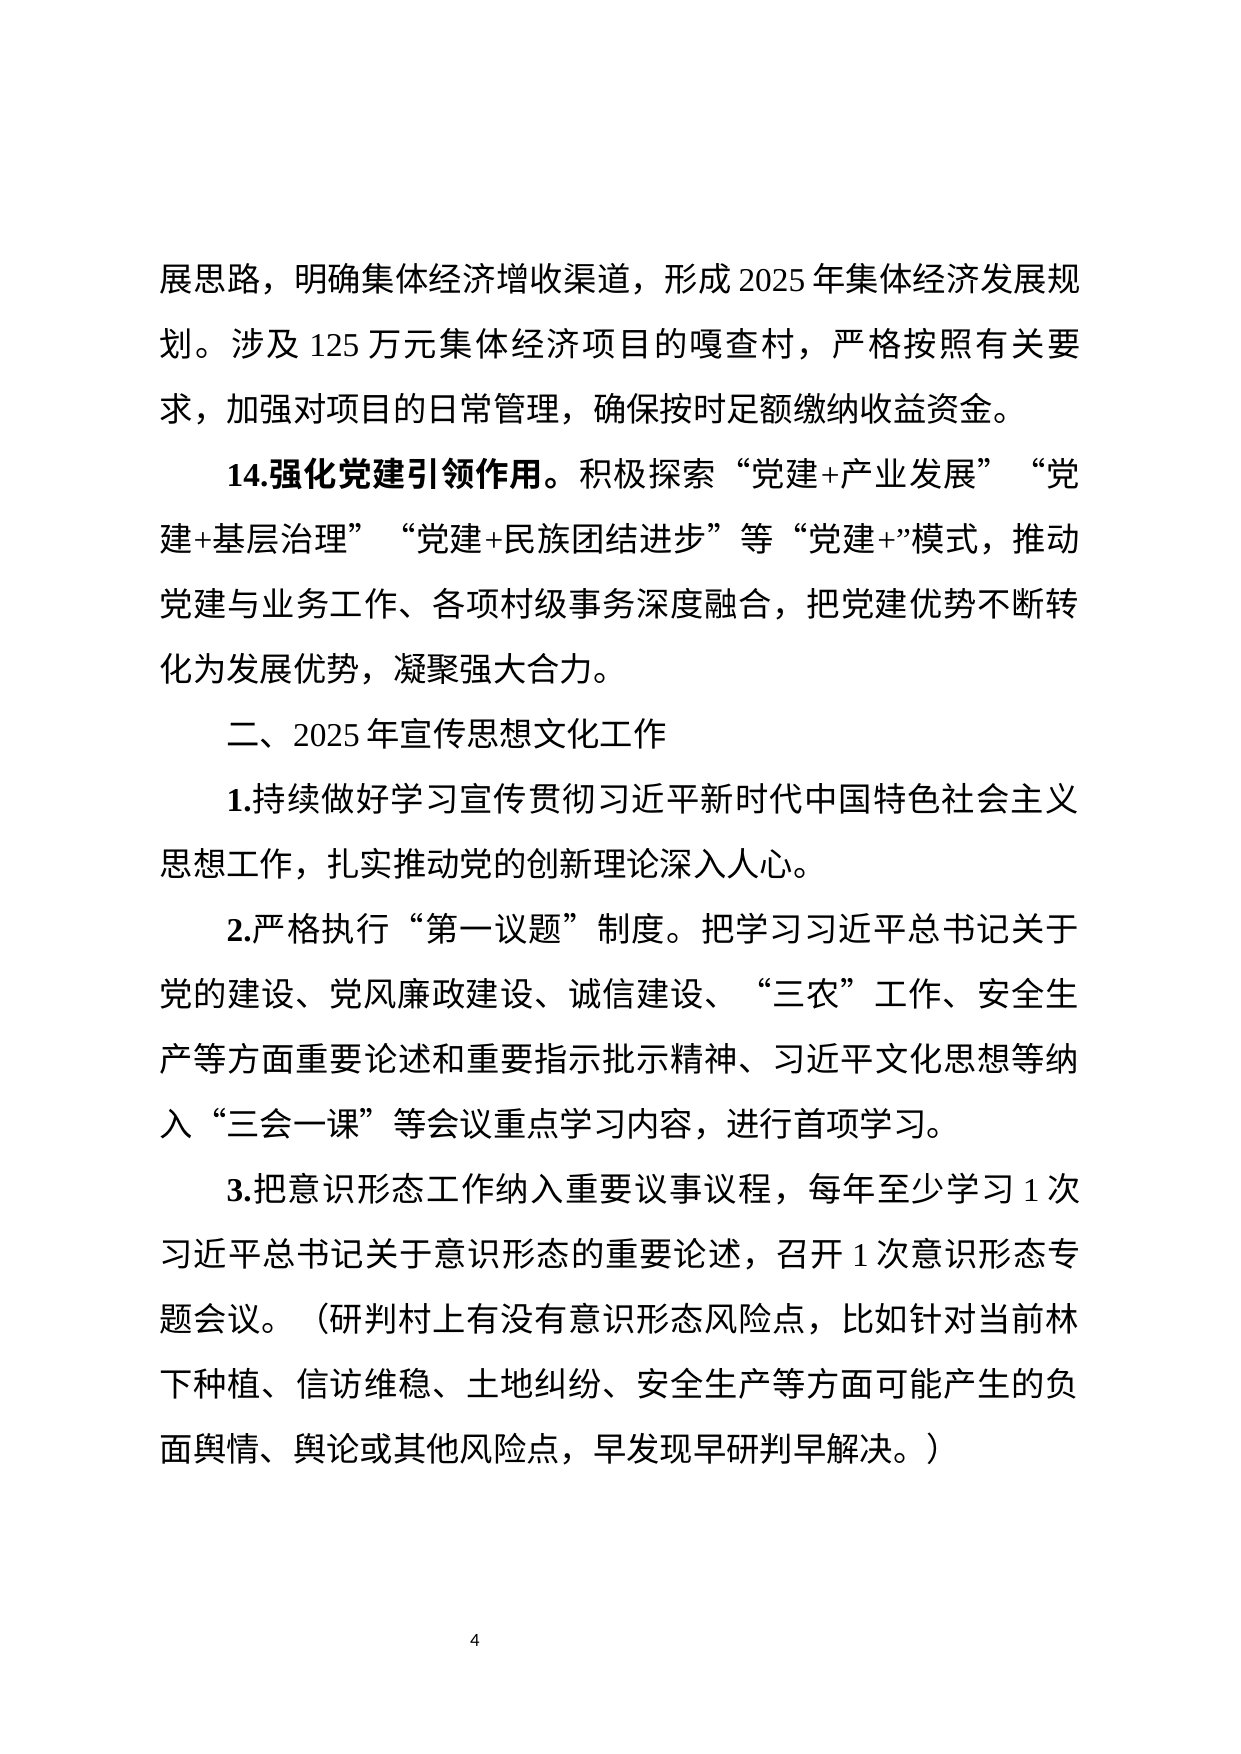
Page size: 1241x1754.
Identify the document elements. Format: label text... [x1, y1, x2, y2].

list 3.把意识形态工作纳入重要议事议程，每年至少学习1次习近平总书记关于意识形态的重要论述，召开1次意识形态专题会议。（研判村上有没有意识形态风险点，比如针对当前林下种植、信访维稳、土地纠纷、安全生产等方面可能产生的负面舆情、舆论或其他风险点，早发现早研判早解决。） [159, 1155, 1081, 1480]
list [159, 245, 1081, 440]
list 二、2025年宣传思想文化工作 [159, 700, 1081, 765]
list 14.强化党建引领作用。积极探索“党建+产业发展”“党建+基层治理”“党建+民族团结进步”等“党建+”模式，推动党建与业务工作、各项村级事务深度融合，把党建优势不断转化为发展优势，凝聚强大合力。 [159, 440, 1081, 700]
list 1.持续做好学习宣传贯彻习近平新时代中国特色社会主义思想工作，扎实推动党的创新理论深入人心。 [159, 765, 1081, 895]
list 2.严格执行“第一议题”制度。把学习习近平总书记关于党的建设、党风廉政建设、诚信建设、“三农”工作、安全生产等方面重要论述和重要指示批示精神、习近平文化思想等纳入“三会一课”等会议重点学习内容，进行首项学习。 [159, 895, 1081, 1155]
